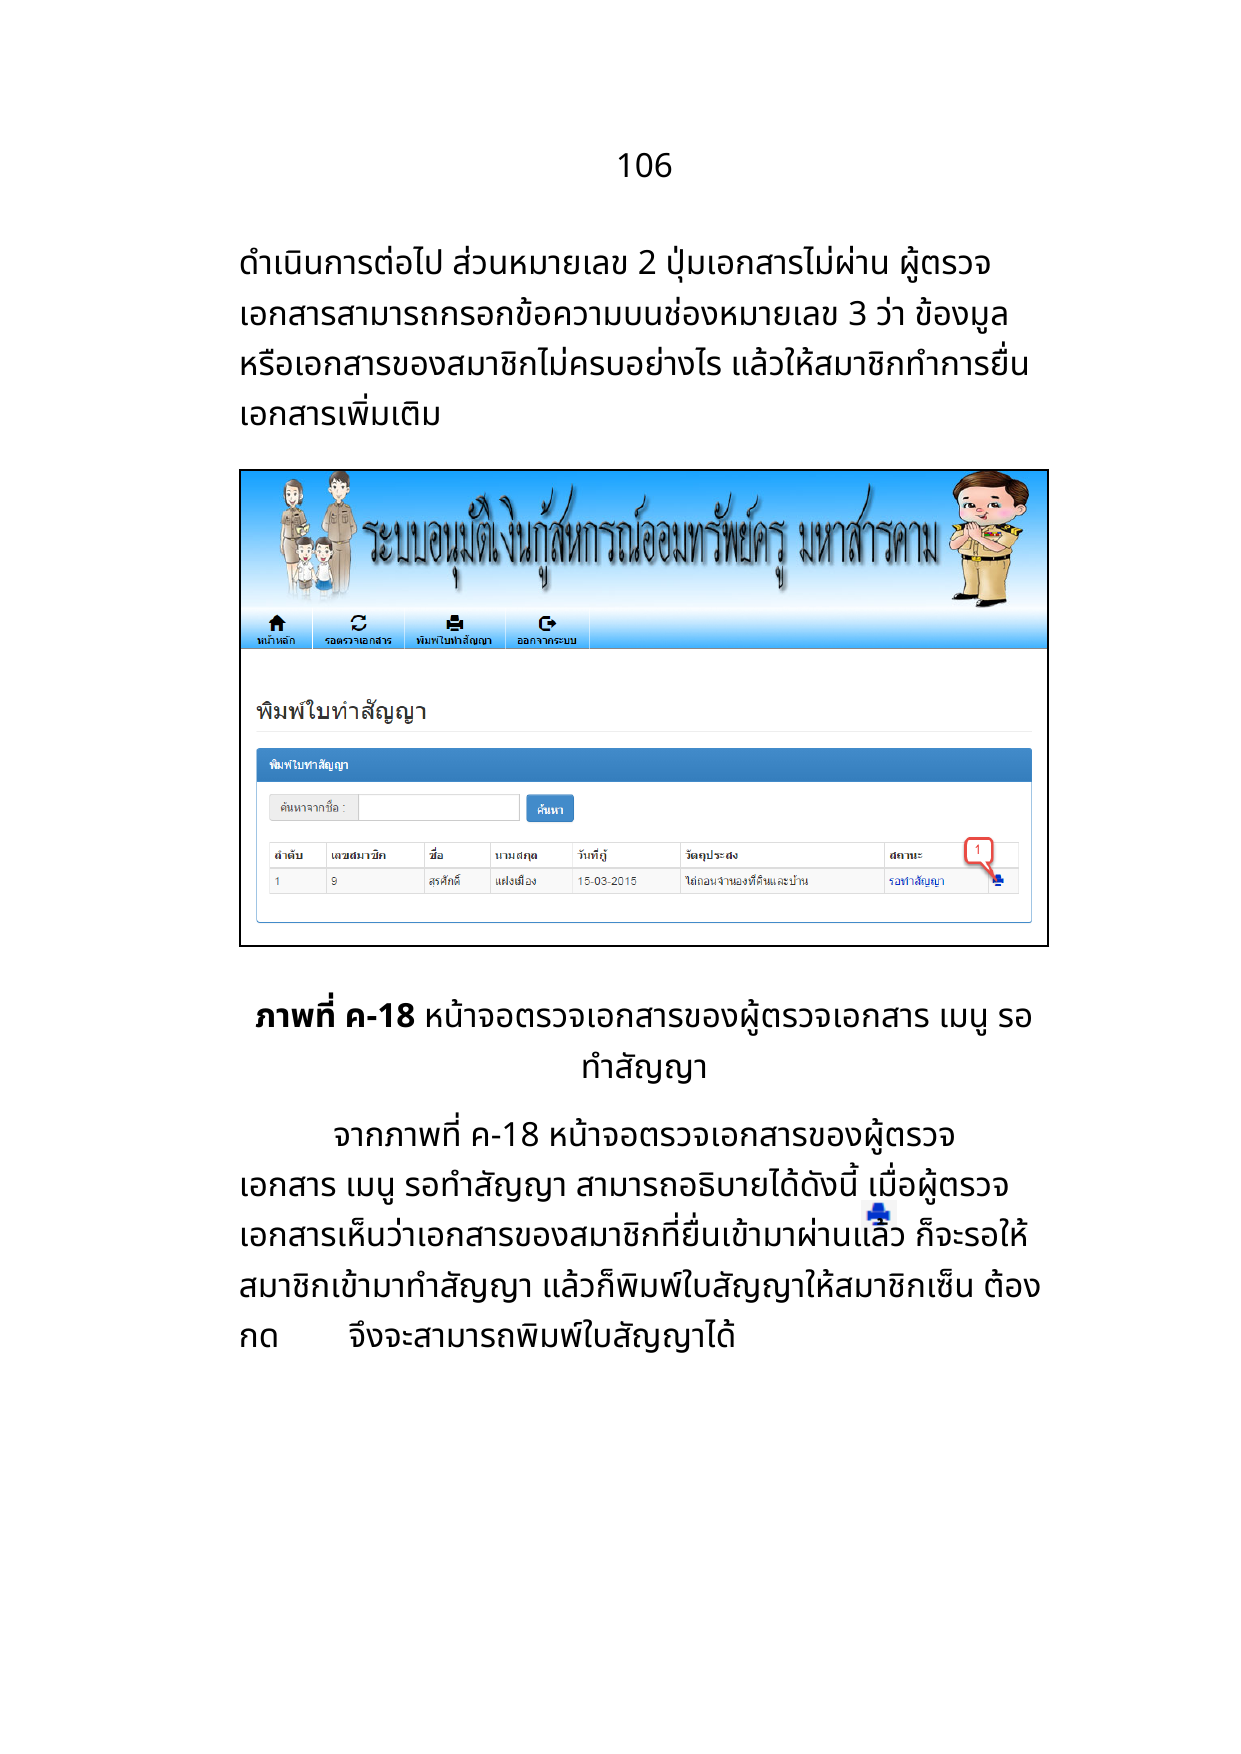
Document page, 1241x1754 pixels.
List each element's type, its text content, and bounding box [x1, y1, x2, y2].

picture [241, 471, 1047, 945]
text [239, 239, 1049, 441]
text ภาพที่ ค-18 หน้าจอตรวจเอกสารของผู้ตรวจเอกสาร เมนู รอทำสัญญา [239, 992, 1049, 1093]
text จากภาพที่ ค-18 หน้าจอตรวจเอกสารของผู้ตรวจเอกสาร เมนู รอทำสัญญา สามารถอธิบายได้ดังนี้ เมื่อผู้ตรวจเอกสารเห็นว่าเอกสารของสมาชิกที่ยื่นเข้ามาผ่านแล้ว ก็จะรอให้สมาชิกเข้ามาทำสัญญา แล้วก็พิมพ์ใบสัญญาให้สมาชิกเซ็น ต้องกด จึงจะสามารถพิมพ์ใบสัญญาได้ [239, 1110, 1049, 1363]
